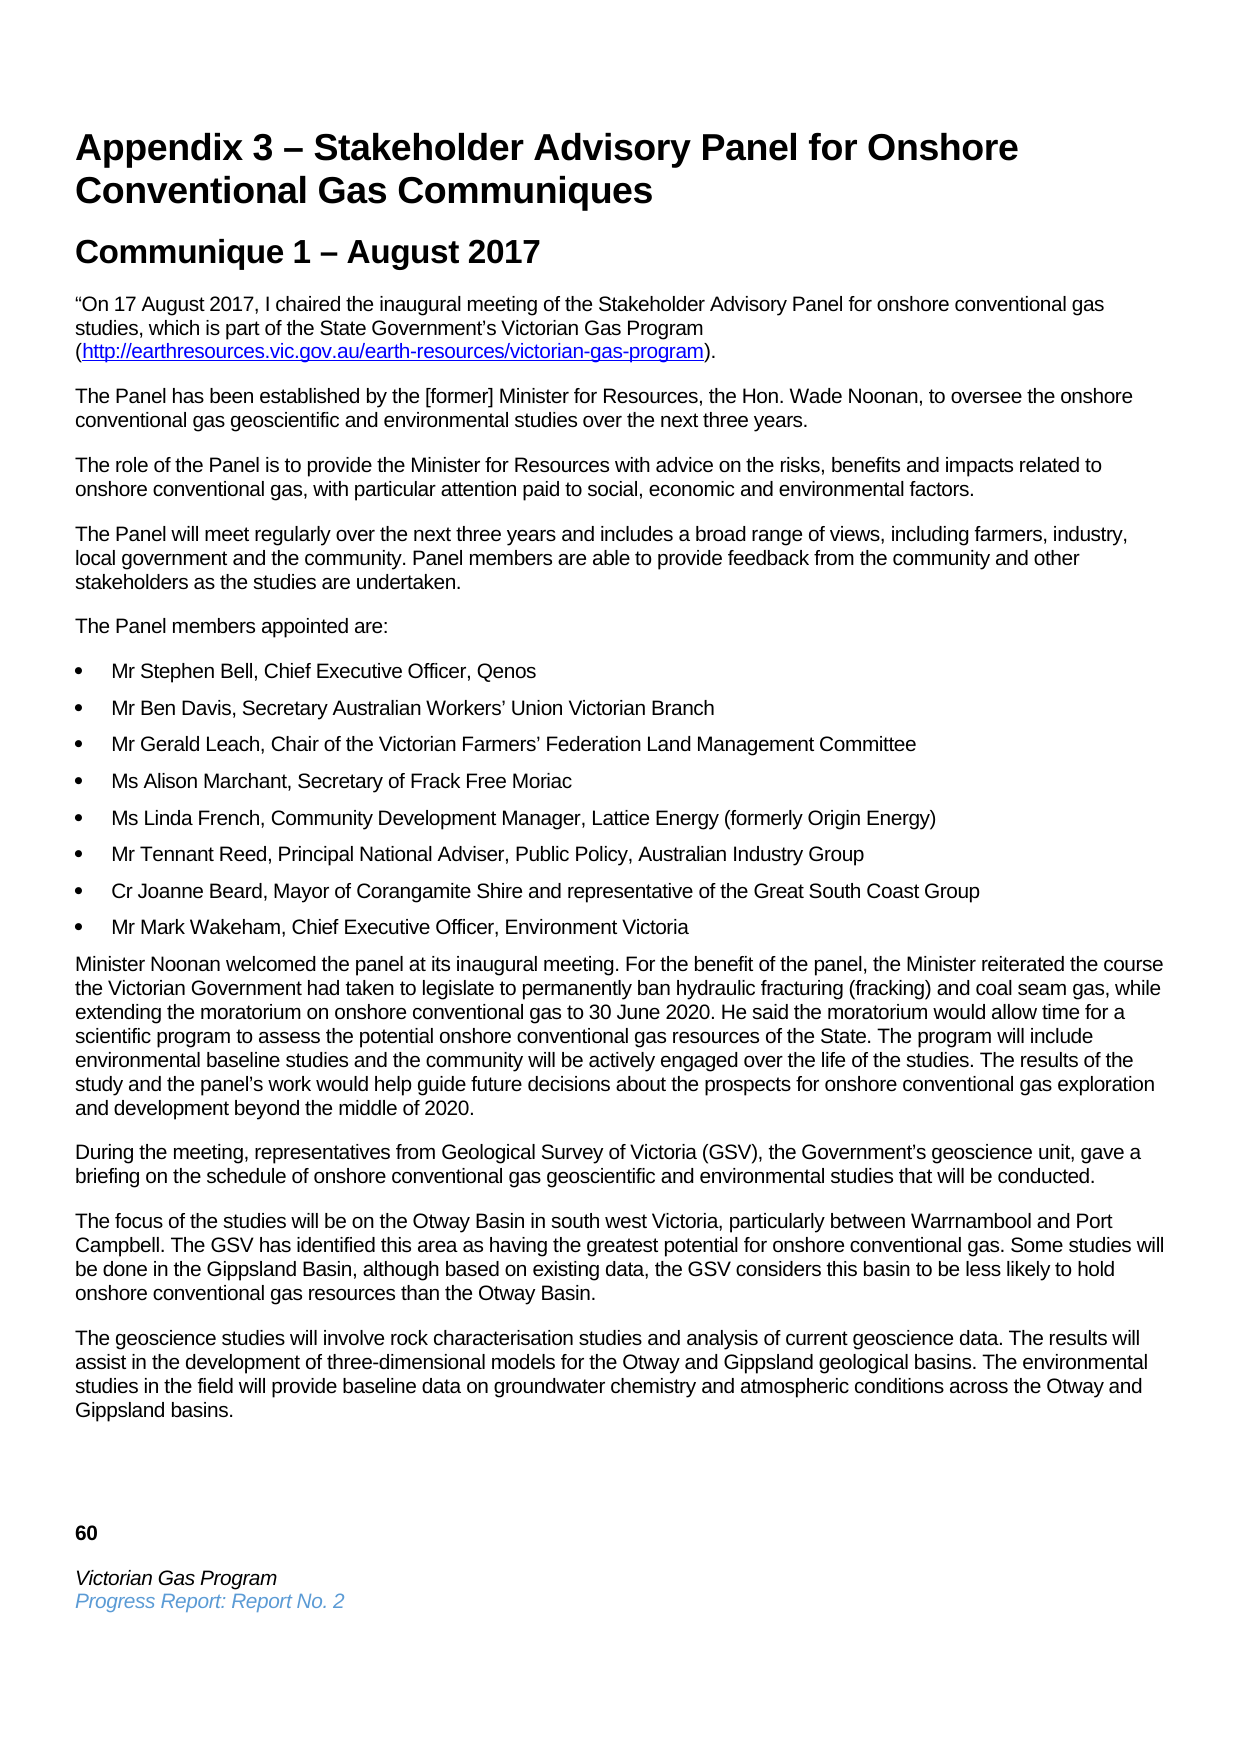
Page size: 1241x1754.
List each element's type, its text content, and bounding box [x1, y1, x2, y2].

subtitle Appendix 3 – Stakeholder Advisory Panel for Onshore Conventional Gas Communiques [75, 125, 1165, 211]
text Mr Gerald Leach, Chair of the Victorian Farmers’ Federation Land Management Committee [75, 732, 1165, 756]
subtitle Communique 1 – August 2017 [75, 232, 1165, 271]
text Mr Mark Wakeham, Chief Executive Officer, Environment Victoria [75, 915, 1165, 939]
text The Panel will meet regularly over the next three years and includes a broad range of views, including farmers, industry, local government and the community. Panel members are able to provide feedback from the community and other stakeholders as the studies are undertaken. [75, 522, 1165, 593]
text Mr Ben Davis, Secretary Australian Workers’ Union Victorian Branch [75, 696, 1165, 720]
text “On 17 August 2017, I chaired the inaugural meeting of the Stakeholder Advisory Panel for onshore conventional gas studies, which is part of the State Government’s Victorian Gas Program (http://earthresources.vic.gov.au/earth-resources/victorian-gas-program). [75, 291, 1165, 363]
text Ms Linda French, Community Development Manager, Lattice Energy (formerly Origin Energy) [75, 805, 1165, 829]
text Minister Noonan welcomed the panel at its inaugural meeting. For the benefit of the panel, the Minister reiterated the course the Victorian Government had taken to legislate to permanently ban hydraulic fracturing (fracking) and coal seam gas, while extending the moratorium on onshore conventional gas to 30 June 2020. He said the moratorium would allow time for a scientific program to assess the potential onshore conventional gas resources of the State. The program will include environmental baseline studies and the community will be actively engaged over the life of the studies. The results of the study and the panel’s work would help guide future decisions about the prospects for onshore conventional gas exploration and development beyond the middle of 2020. [75, 952, 1165, 1119]
text Cr Joanne Beard, Mayor of Corangamite Shire and representative of the Great South Coast Group [75, 878, 1165, 902]
text Ms Alison Marchant, Secretary of Frack Free Moriac [75, 769, 1165, 793]
text The Panel members appointed are: [75, 614, 1165, 638]
text The Panel has been established by the [former] Minister for Resources, the Hon. Wade Noonan, to oversee the onshore conventional gas geoscientific and environmental studies over the next three years. [75, 384, 1165, 432]
text During the meeting, representatives from Geological Survey of Victoria (GSV), the Government’s geoscience unit, gave a briefing on the schedule of onshore conventional gas geoscientific and environmental studies that will be conducted. [75, 1140, 1165, 1188]
text Mr Tennant Reed, Principal National Adviser, Public Policy, Australian Industry Group [75, 842, 1165, 866]
text The focus of the studies will be on the Otway Basin in south west Victoria, particularly between Warrnambool and Port Campbell. The GSV has identified this area as having the greatest potential for onshore conventional gas. Some studies will be done in the Gippsland Basin, although based on existing data, the GSV considers this basin to be less likely to hold onshore conventional gas resources than the Otway Basin. [75, 1209, 1165, 1305]
text The geoscience studies will involve rock characterisation studies and analysis of current geoscience data. The results will assist in the development of three-dimensional models for the Otway and Gippsland geological basins. The environmental studies in the field will provide baseline data on groundwater chemistry and atmospheric conditions across the Otway and Gippsland basins. [75, 1326, 1165, 1421]
text Mr Stephen Bell, Chief Executive Officer, Qenos [75, 659, 1165, 683]
text The role of the Panel is to provide the Minister for Resources with advice on the risks, benefits and impacts related to onshore conventional gas, with particular attention paid to social, economic and environmental factors. [75, 453, 1165, 501]
